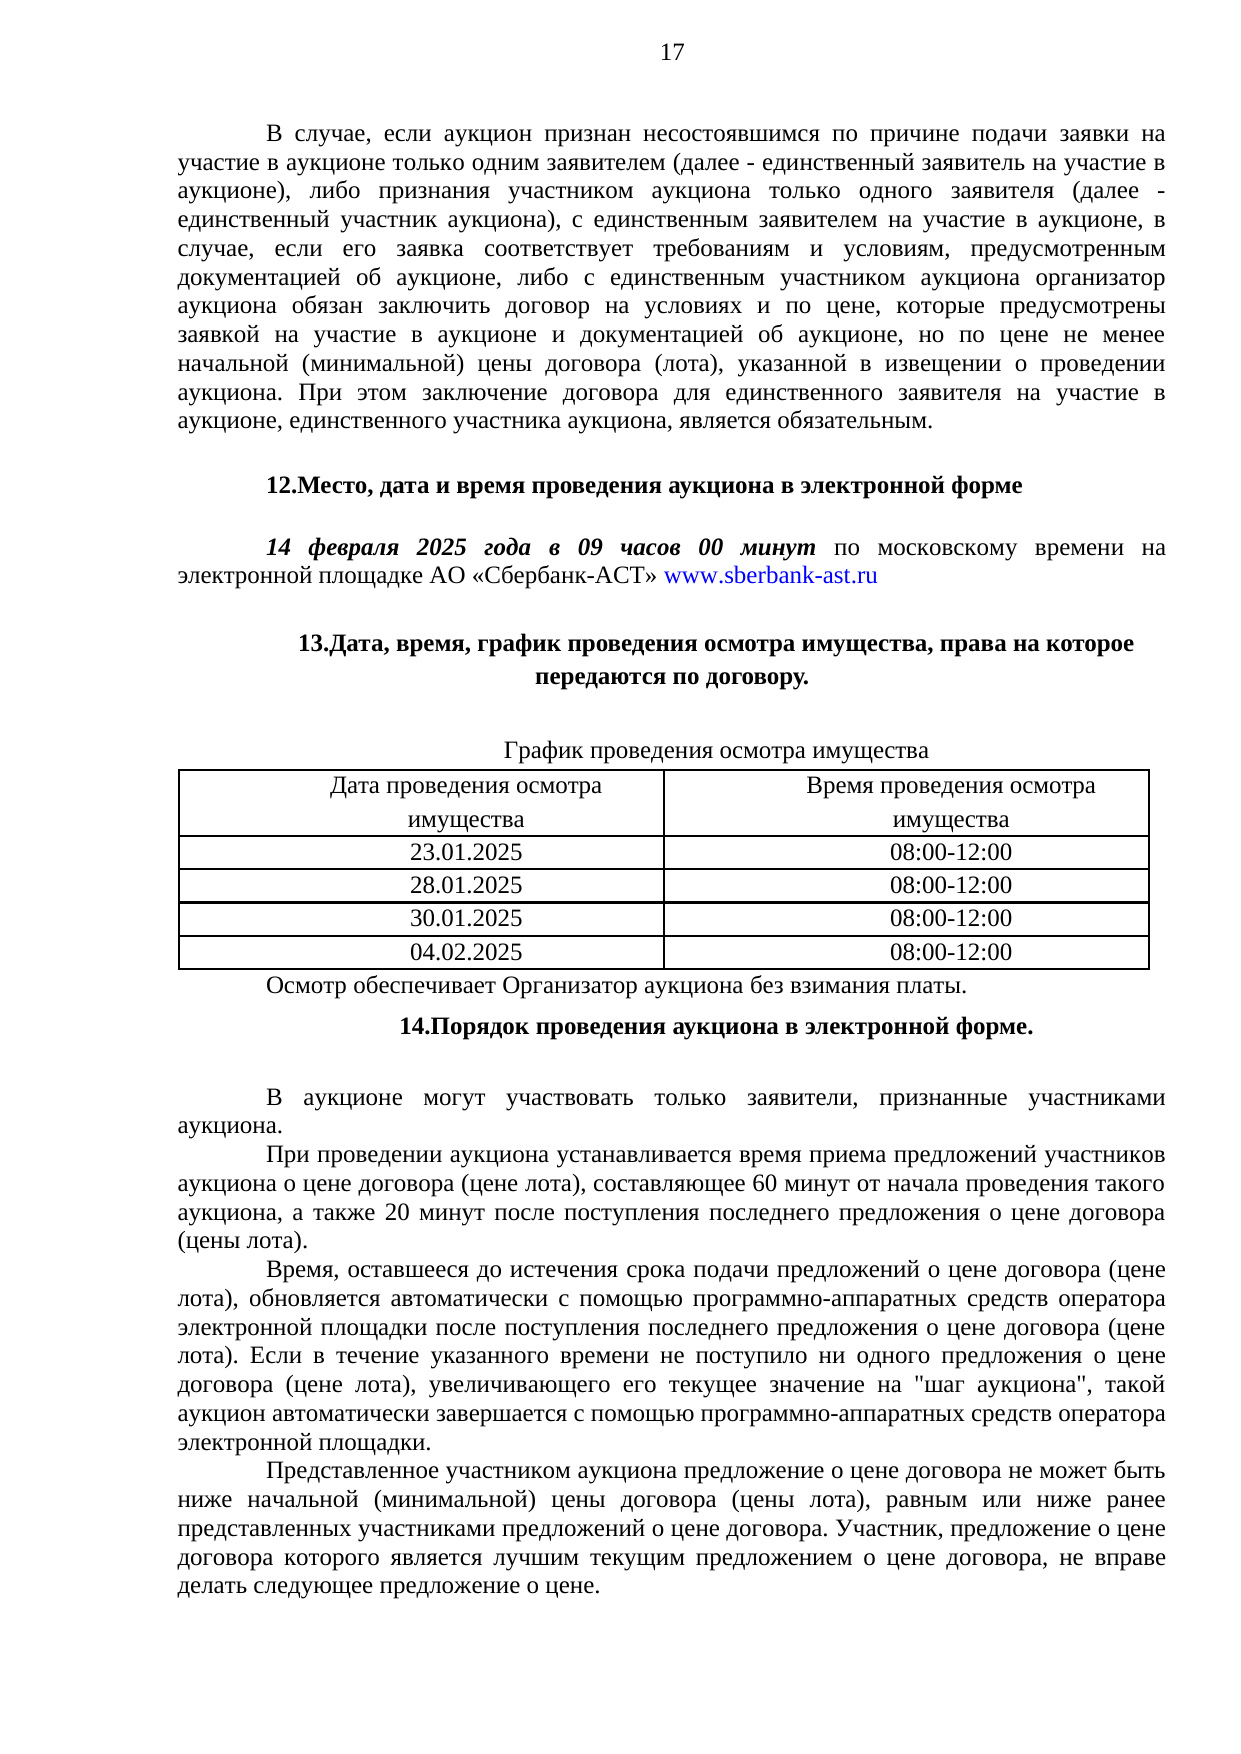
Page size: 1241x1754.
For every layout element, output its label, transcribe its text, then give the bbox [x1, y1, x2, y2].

table_cell 23.01.2025 [180, 837, 663, 868]
text Осмотр обеспечивает Организатор аукциона без взимания платы. [177, 970, 1167, 998]
text График проведения осмотра имущества [177, 735, 1167, 764]
text 14 февраля 2025 года в 09 часов 00 минут по московскому времени на электронной площадке АО «Сбербанк-АСТ» www.sberbank-ast.ru [177, 532, 1167, 589]
text В аукционе могут участвовать только заявители, признанные участниками аукциона. [177, 1082, 1167, 1139]
table_cell 08:00-12:00 [665, 870, 1148, 901]
table_header Дата проведения осмотра имущества [180, 771, 663, 835]
table_cell 08:00-12:00 [665, 904, 1148, 934]
table_cell 28.01.2025 [180, 870, 663, 901]
table_cell 08:00-12:00 [665, 937, 1148, 968]
table_header Время проведения осмотра имущества [665, 771, 1148, 835]
subtitle 12.Место, дата и время проведения аукциона в электронной форме [177, 470, 1167, 499]
table_cell 30.01.2025 [180, 904, 663, 934]
text Представленное участником аукциона предложение о цене договора не может быть ниже начальной (минимальной) цены договора (цены лота), равным или ниже ранее представленных участниками предложений о цене договора. Участник, предложение о цене договора которого является лучшим текущим предложением о цене договора, не вправе делать следующее предложение о цене. [177, 1455, 1167, 1599]
text Время, оставшееся до истечения срока подачи предложений о цене договора (цене лота), обновляется автоматически с помощью программно-аппаратных средств оператора электронной площадки после поступления последнего предложения о цене договора (цене лота). Если в течение указанного времени не поступило ни одного предложения о цене договора (цене лота), увеличивающего его текущее значение на "шаг аукциона", такой аукцион автоматически завершается с помощью программно-аппаратных средств оператора электронной площадки. [177, 1254, 1167, 1455]
subtitle 14.Порядок проведения аукциона в электронной форме. [177, 1011, 1167, 1040]
table_cell 04.02.2025 [180, 937, 663, 968]
subtitle 13.Дата, время, график проведения осмотра имущества, права на которое передаются по договору. [177, 628, 1167, 689]
table_cell 08:00-12:00 [665, 837, 1148, 868]
text В случае, если аукцион признан несостоявшимся по причине подачи заявки на участие в аукционе только одним заявителем (далее - единственный заявитель на участие в аукционе), либо признания участником аукциона только одного заявителя (далее - единственный участник аукциона), с единственным заявителем на участие в аукционе, в случае, если его заявка соответствует требованиям и условиям, предусмотренным документацией об аукционе, либо с единственным участником аукциона организатор аукциона обязан заключить договор на условиях и по цене, которые предусмотрены заявкой на участие в аукционе и документацией об аукционе, но по цене не менее начальной (минимальной) цены договора (лота), указанной в извещении о проведении аукциона. При этом заключение договора для единственного заявителя на участие в аукционе, единственного участника аукциона, является обязательным. [177, 118, 1167, 434]
text При проведении аукциона устанавливается время приема предложений участников аукциона о цене договора (цене лота), составляющее 60 минут от начала проведения такого аукциона, а также 20 минут после поступления последнего предложения о цене договора (цены лота). [177, 1139, 1167, 1254]
